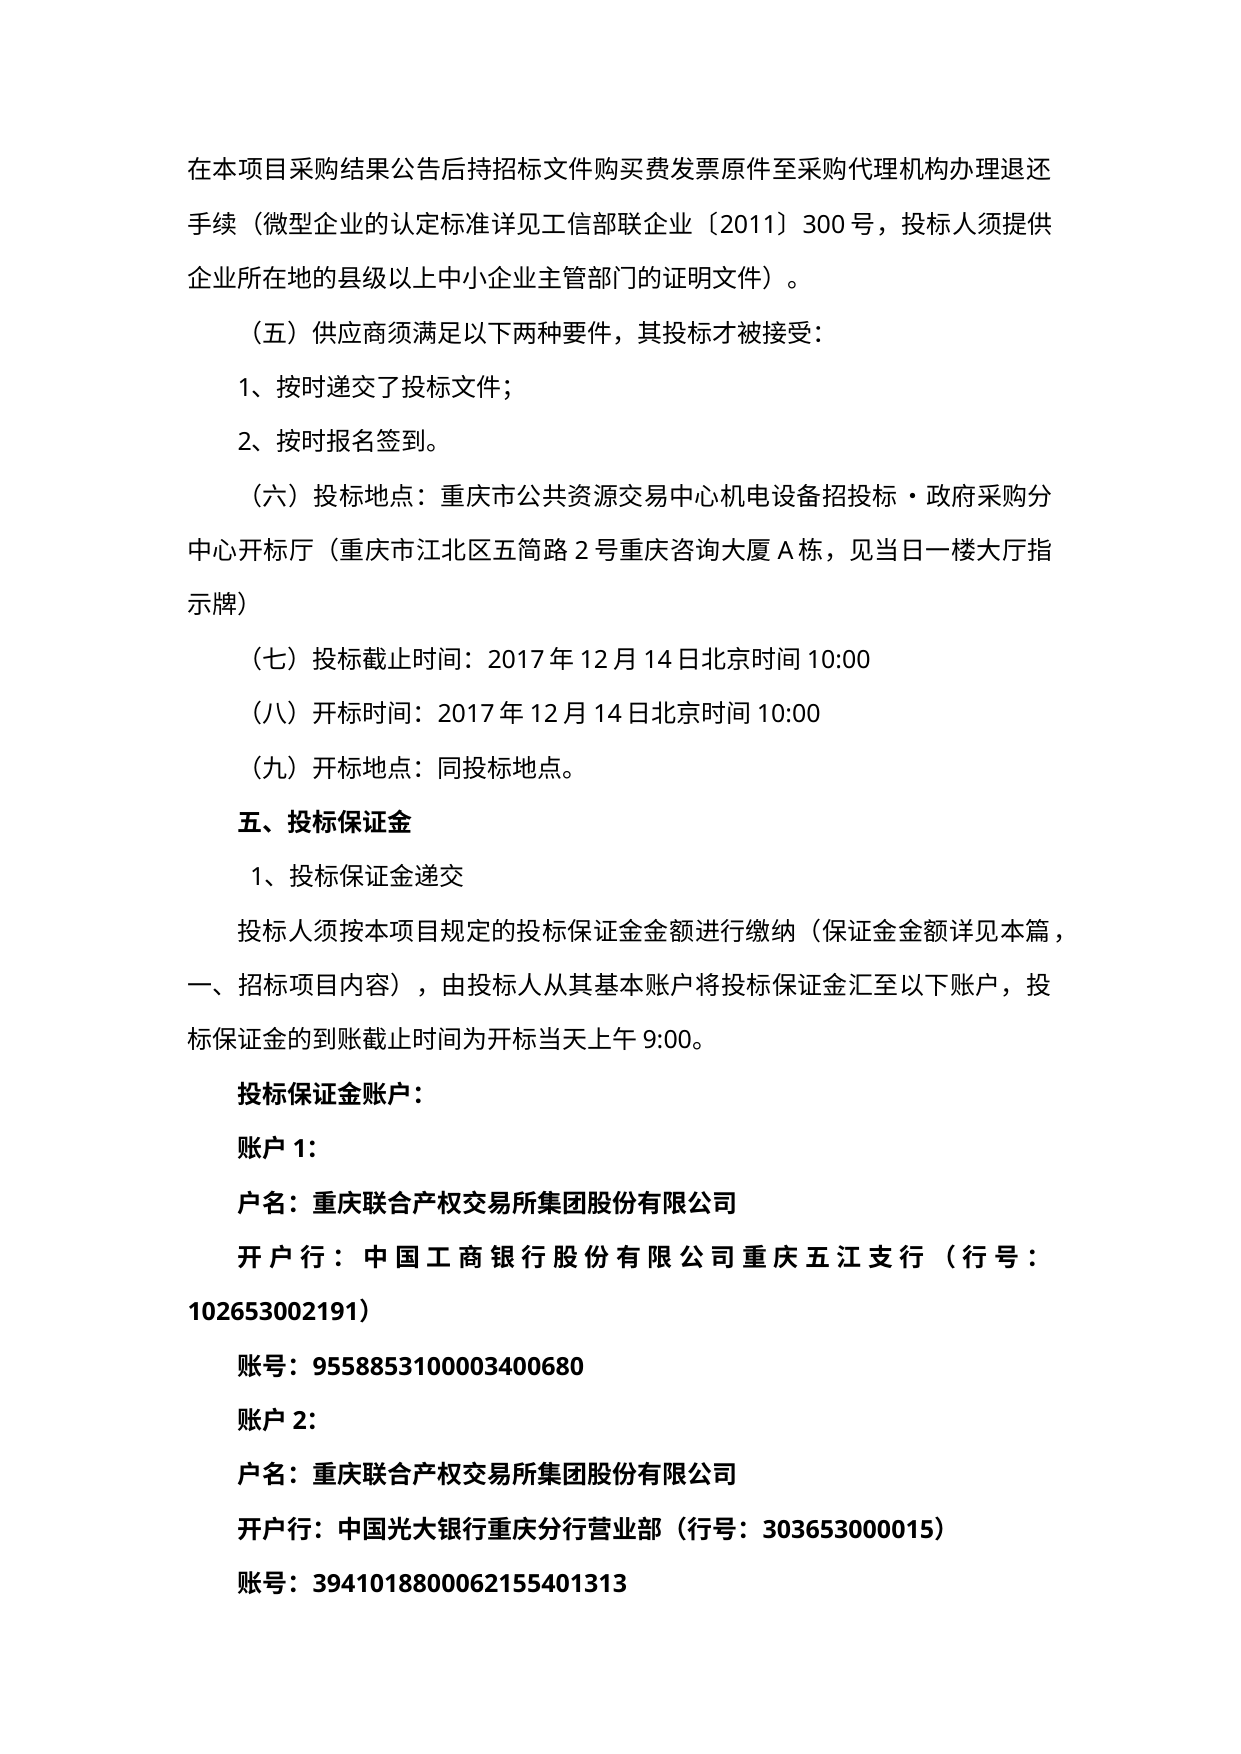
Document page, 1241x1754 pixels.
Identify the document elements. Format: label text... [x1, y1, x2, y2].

text （五）供应商须满足以下两种要件，其投标才被接受： [187, 313, 1053, 349]
text 账号：3941018800062155401313 [187, 1564, 1053, 1600]
subtitle 五、投标保证金 [187, 802, 1053, 839]
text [187, 150, 1053, 295]
text 户名：重庆联合产权交易所集团股份有限公司 [187, 1455, 1053, 1491]
text 户名：重庆联合产权交易所集团股份有限公司 [187, 1183, 1053, 1219]
text （七）投标截止时间：2017年12月14日北京时间10:00 [187, 639, 1053, 676]
text （八）开标时间：2017年12月14日北京时间10:00 [187, 694, 1053, 730]
text 账户2： [187, 1401, 1053, 1437]
text 1、按时递交了投标文件； [187, 367, 1053, 404]
text （九）开标地点：同投标地点。 [187, 748, 1053, 784]
text （六）投标地点：重庆市公共资源交易中心机电设备招投标•政府采购分中心开标厅（重庆市江北区五简路2号重庆咨询大厦A栋，见当日一楼大厅指示牌） [187, 476, 1053, 621]
text 投标人须按本项目规定的投标保证金金额进行缴纳（保证金金额详见本篇，一、招标项目内容），由投标人从其基本账户将投标保证金汇至以下账户，投标保证金的到账截止时间为开标当天上午9:00。 [187, 911, 1053, 1056]
text 开户行：中国光大银行重庆分行营业部（行号：303653000015） [187, 1509, 1053, 1546]
text 2、按时报名签到。 [187, 422, 1053, 458]
text 开户行：中国工商银行股份有限公司重庆五江支行（行号：102653002191） [187, 1237, 1053, 1328]
text 账号：9558853100003400680 [187, 1346, 1053, 1382]
text 1、投标保证金递交 [187, 857, 1053, 893]
text 投标保证金账户： [187, 1074, 1053, 1111]
text 账户1： [187, 1129, 1053, 1165]
